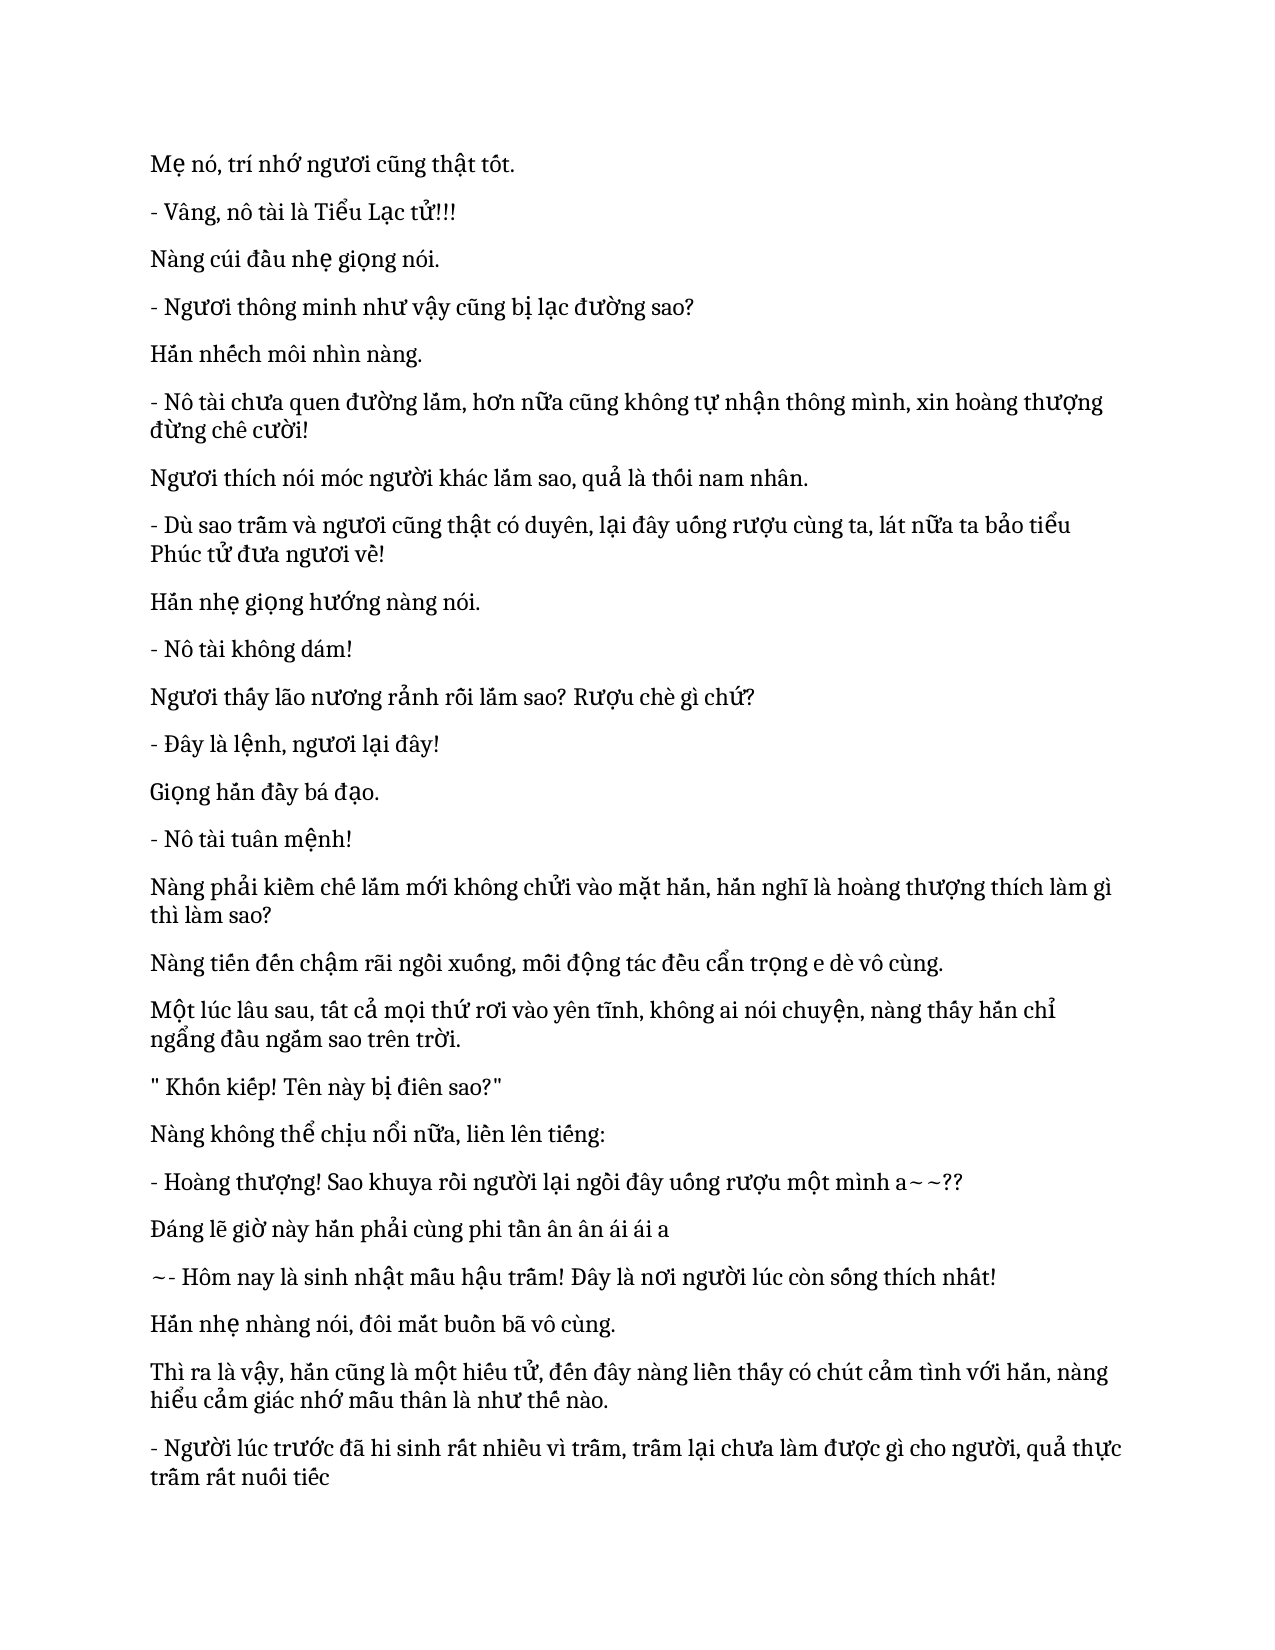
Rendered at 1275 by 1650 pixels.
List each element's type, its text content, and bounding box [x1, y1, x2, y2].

text Ngươi thấy lão nương rảnh rỗi lắm sao? Rượu chè gì chứ? [150, 682, 1125, 711]
text - Dù sao trẫm và ngươi cũng thật có duyên, lại đây uống rượu cùng ta, lát nữa ta bảo tiểu Phúc tử đưa ngươi về! [150, 511, 1125, 569]
text Một lúc lâu sau, tất cả mọi thứ rơi vào yên tĩnh, không ai nói chuyện, nàng thấy hắn chỉ ngẩng đầu ngắm sao trên trời. [150, 996, 1125, 1054]
text Đáng lẽ giờ này hắn phải cùng phi tần ân ân ái ái a [150, 1215, 1125, 1244]
text - Nô tài tuân mệnh! [150, 825, 1125, 854]
text Mẹ nó, trí nhớ ngươi cũng thật tốt. [150, 150, 1125, 179]
text - Nô tài chưa quen đường lắm, hơn nữa cũng không tự nhận thông mình, xin hoàng thượng đừng chê cười! [150, 387, 1125, 445]
text Hắn nhẹ nhàng nói, đôi mắt buồn bã vô cùng. [150, 1310, 1125, 1339]
text - Ngươi thông minh như vậy cũng bị lạc đường sao? [150, 292, 1125, 321]
text Nàng phải kiềm chế lắm mới không chửi vào mặt hắn, hắn nghĩ là hoàng thượng thích làm gì thì làm sao? [150, 872, 1125, 930]
text Hắn nhếch môi nhìn nàng. [150, 340, 1125, 369]
text " Khốn kiếp! Tên này bị điên sao?" [150, 1072, 1125, 1101]
text - Người lúc trước đã hi sinh rất nhiều vì trẫm, trẫm lại chưa làm được gì cho người, quả thực trẫm rất nuối tiếc [150, 1434, 1125, 1491]
text Thì ra là vậy, hắn cũng là một hiếu tử, đến đây nàng liền thấy có chút cảm tình với hắn, nàng hiểu cảm giác nhớ mẫu thân là như thế nào. [150, 1357, 1125, 1415]
text Nàng tiến đến chậm rãi ngồi xuống, mỗi động tác đều cẩn trọng e dè vô cùng. [150, 949, 1125, 977]
text - Nô tài không dám! [150, 635, 1125, 664]
text Nàng không thể chịu nổi nữa, liền lên tiếng: [150, 1120, 1125, 1149]
text - Hoàng thượng! Sao khuya rồi người lại ngồi đây uống rượu một mình a~~?? [150, 1167, 1125, 1196]
text Giọng hắn đầy bá đạo. [150, 777, 1125, 806]
text - Vâng, nô tài là Tiểu Lạc tử!!! [150, 197, 1125, 226]
text Nàng cúi đầu nhẹ giọng nói. [150, 245, 1125, 274]
text - Đây là lệnh, ngươi lại đây! [150, 730, 1125, 759]
text Ngươi thích nói móc người khác lắm sao, quả là thối nam nhân. [150, 464, 1125, 492]
text Hắn nhẹ giọng hướng nàng nói. [150, 587, 1125, 616]
text ~- Hôm nay là sinh nhật mẫu hậu trẫm! Đây là nơi người lúc còn sống thích nhất! [150, 1262, 1125, 1291]
